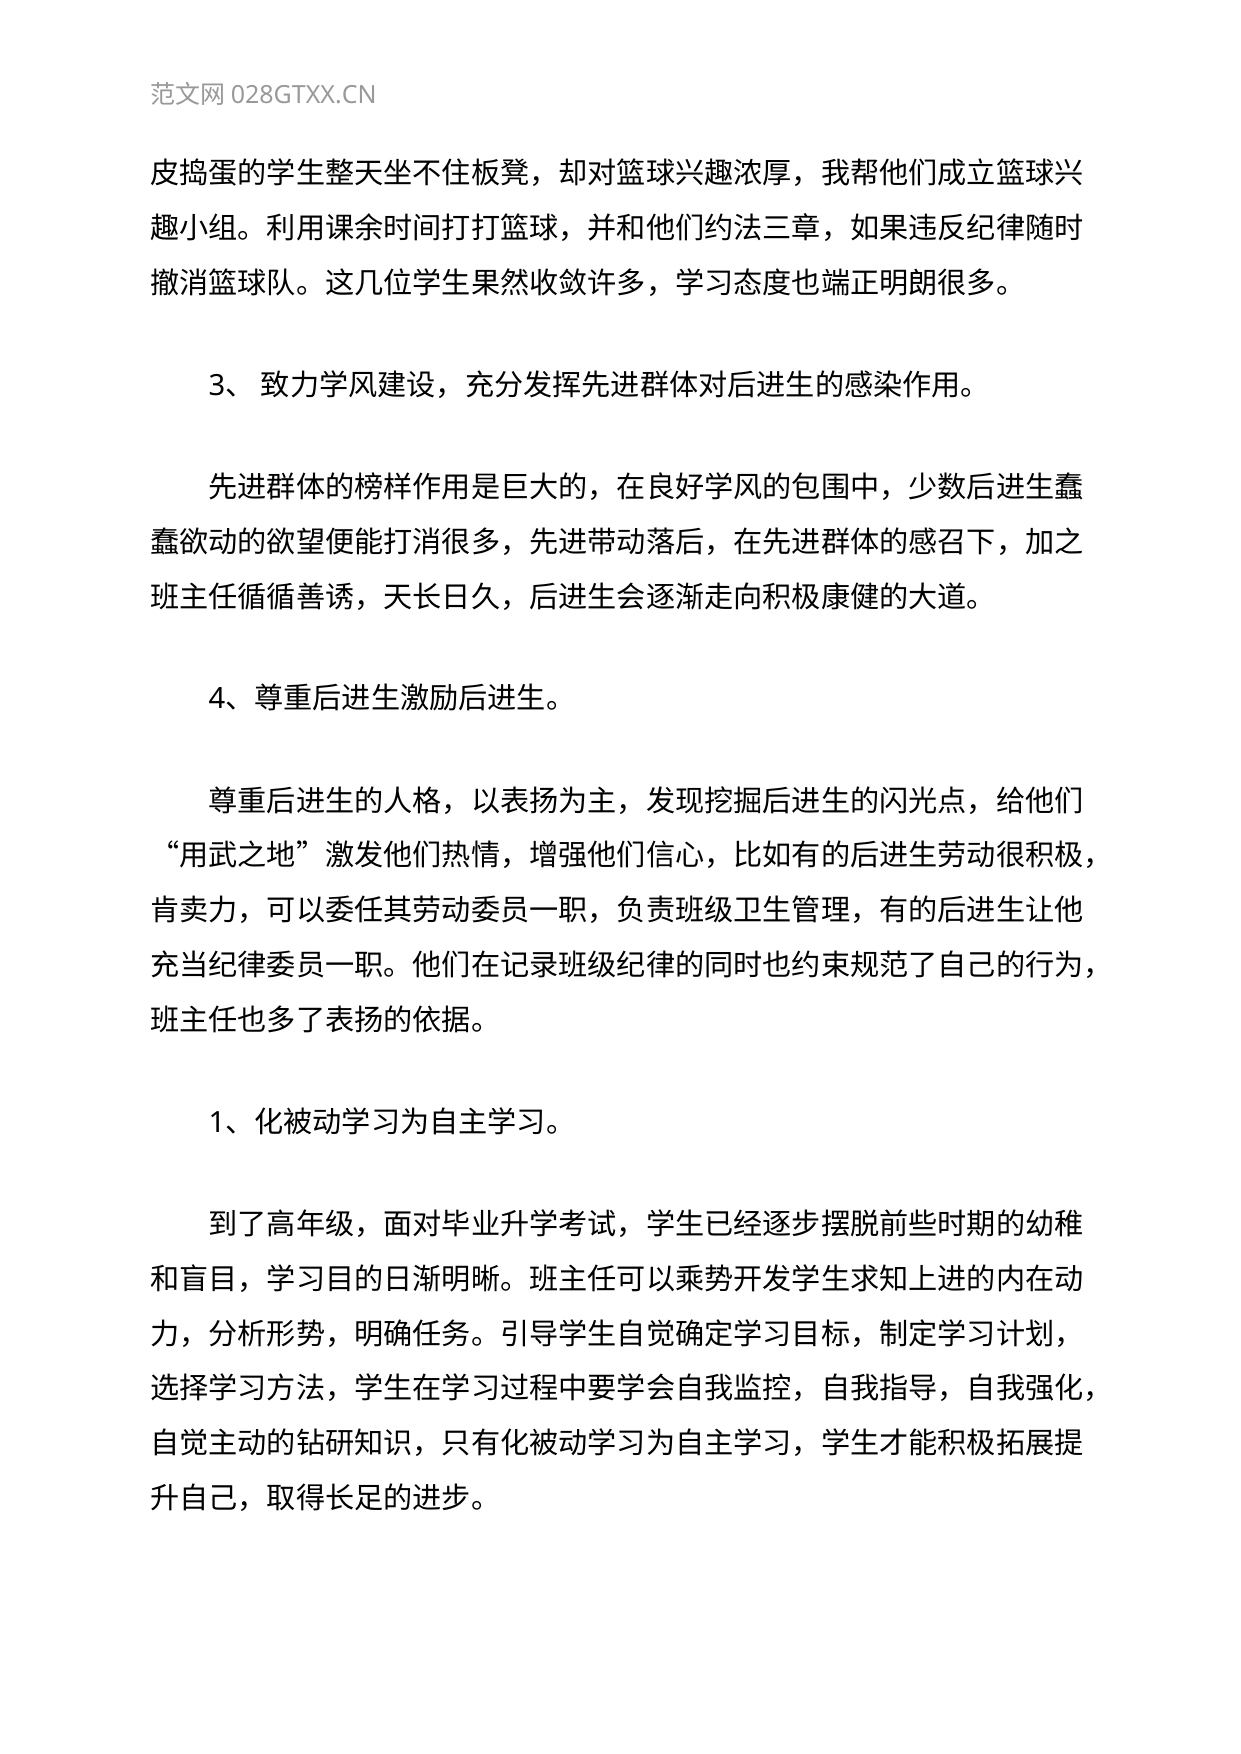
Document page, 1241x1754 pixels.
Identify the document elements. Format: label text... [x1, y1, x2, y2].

text 尊重后进生的人格，以表扬为主，发现挖掘后进生的闪光点，给他们“用武之地”激发他们热情，增强他们信心，比如有的后进生劳动很积极，肯卖力，可以委任其劳动委员一职，负责班级卫生管理，有的后进生让他充当纪律委员一职。他们在记录班级纪律的同时也约束规范了自己的行为，班主任也多了表扬的依据。 [150, 777, 1090, 1039]
text 3、 致力学风建设，充分发挥先进群体对后进生的感染作用。 [150, 362, 1090, 404]
text 先进群体的榜样作用是巨大的，在良好学风的包围中，少数后进生蠢蠢欲动的欲望便能打消很多，先进带动落后，在先进群体的感召下，加之班主任循循善诱，天长日久，后进生会逐渐走向积极康健的大道。 [150, 463, 1090, 616]
text 4、尊重后进生激励后进生。 [150, 675, 1090, 717]
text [150, 150, 1090, 302]
text 1、化被动学习为自主学习。 [150, 1098, 1090, 1141]
text 到了高年级，面对毕业升学考试，学生已经逐步摆脱前些时期的幼稚和盲目，学习目的日渐明晰。班主任可以乘势开发学生求知上进的内在动力，分析形势，明确任务。引导学生自觉确定学习目标，制定学习计划，选择学习方法，学生在学习过程中要学会自我监控，自我指导，自我强化，自觉主动的钻研知识，只有化被动学习为自主学习，学生才能积极拓展提升自己，取得长足的进步。 [150, 1200, 1090, 1517]
